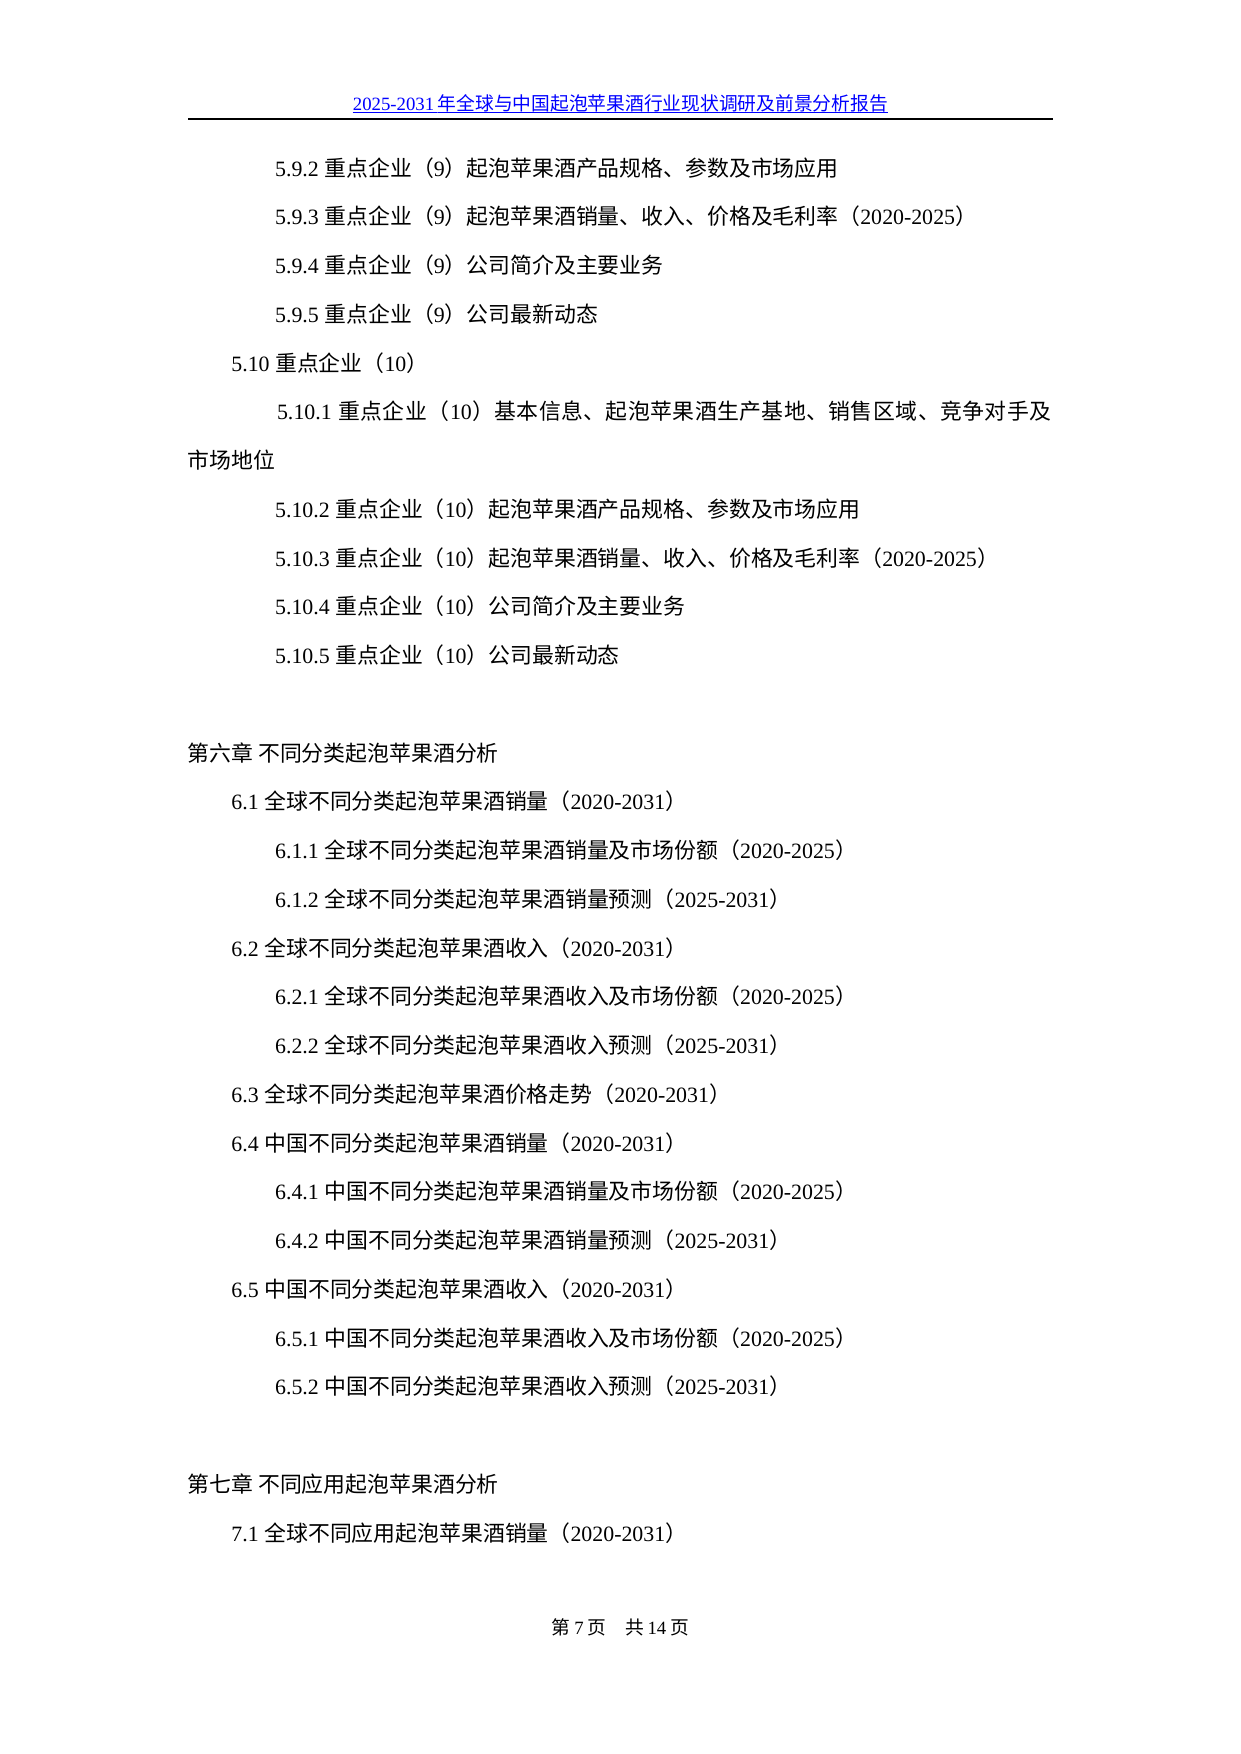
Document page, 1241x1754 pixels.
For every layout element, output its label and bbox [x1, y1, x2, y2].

text [187, 150, 1053, 1548]
